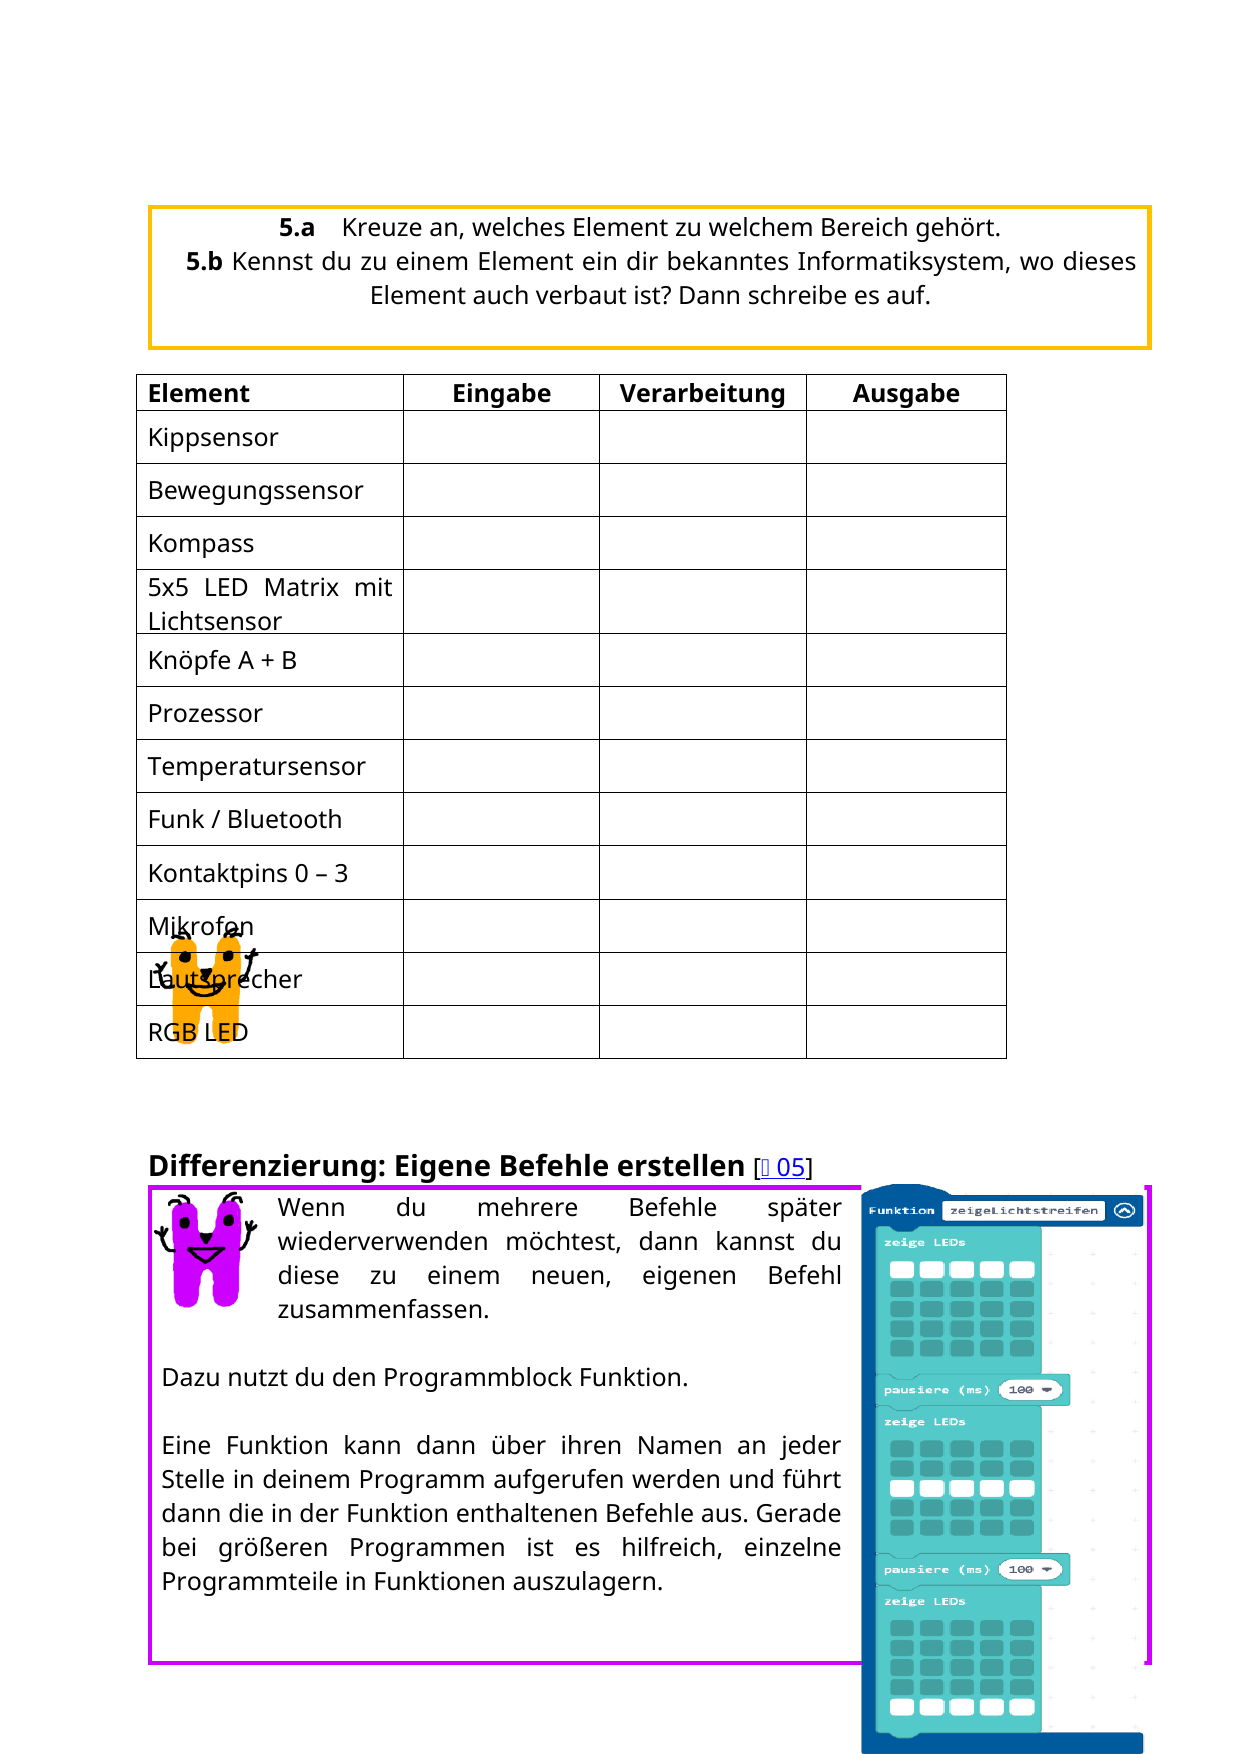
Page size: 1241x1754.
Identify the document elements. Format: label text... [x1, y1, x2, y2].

table_cell Mikrofon [137, 900, 403, 952]
table_cell [807, 634, 1006, 686]
table_cell [404, 740, 599, 792]
table_cell Lautsprecher [137, 953, 403, 1005]
table_cell Kontaktpins 0 – 3 [137, 846, 403, 898]
table_cell Knöpfe A + B [137, 634, 403, 686]
table_cell [807, 1006, 1006, 1058]
table_cell Kompass [137, 517, 403, 569]
table_cell RGB LED [137, 1006, 403, 1058]
table_cell [404, 793, 599, 845]
table_cell [600, 846, 806, 898]
text Differenzierung: Eigene Befehle erstellen [ 05] [148, 1145, 1152, 1185]
table_cell [600, 570, 806, 633]
table_cell [404, 570, 599, 633]
table_cell [807, 846, 1006, 898]
table_cell [600, 687, 806, 739]
table_cell [404, 411, 599, 463]
table_cell [807, 517, 1006, 569]
table_cell [807, 411, 1006, 463]
table_cell [404, 634, 599, 686]
table_cell Prozessor [137, 687, 403, 739]
table_cell [807, 953, 1006, 1005]
picture [861, 1184, 1145, 1754]
table_cell Funk / Bluetooth [137, 793, 403, 845]
table_cell [404, 464, 599, 516]
table_cell [404, 517, 599, 569]
table_cell Temperatursensor [137, 740, 403, 792]
table_cell [404, 953, 599, 1005]
table_cell [404, 687, 599, 739]
table_cell [807, 740, 1006, 792]
table_header Verarbeitung [600, 375, 806, 409]
table_header Ausgabe [807, 375, 1006, 409]
table_header Element [137, 375, 403, 409]
table_cell [600, 634, 806, 686]
table_cell [600, 793, 806, 845]
table_cell [404, 900, 599, 952]
table_cell [600, 900, 806, 952]
table_cell [600, 411, 806, 463]
table_cell [807, 900, 1006, 952]
table_header 5.a Kreuze an, welches Element zu welchem Bereich gehört. 5.b Kennst du zu einem Element ein dir bekanntes Informatiksystem, wo dieses Element auch verbaut ist? Dann schreibe es auf. [152, 209, 1147, 346]
table_cell [600, 517, 806, 569]
table_cell [807, 464, 1006, 516]
picture [153, 1190, 259, 1309]
table_cell Kippsensor [137, 411, 403, 463]
table_cell [600, 740, 806, 792]
table_cell Bewegungssensor [137, 464, 403, 516]
table_cell [600, 953, 806, 1005]
table_cell [600, 464, 806, 516]
table_cell [807, 793, 1006, 845]
table_header Eingabe [404, 375, 599, 409]
table_cell [404, 846, 599, 898]
table_cell [404, 1006, 599, 1058]
table_cell [807, 687, 1006, 739]
table_cell 5x5 LED Matrix mit Lichtsensor [137, 570, 403, 633]
table_cell [807, 570, 1006, 633]
table_cell [600, 1006, 806, 1058]
